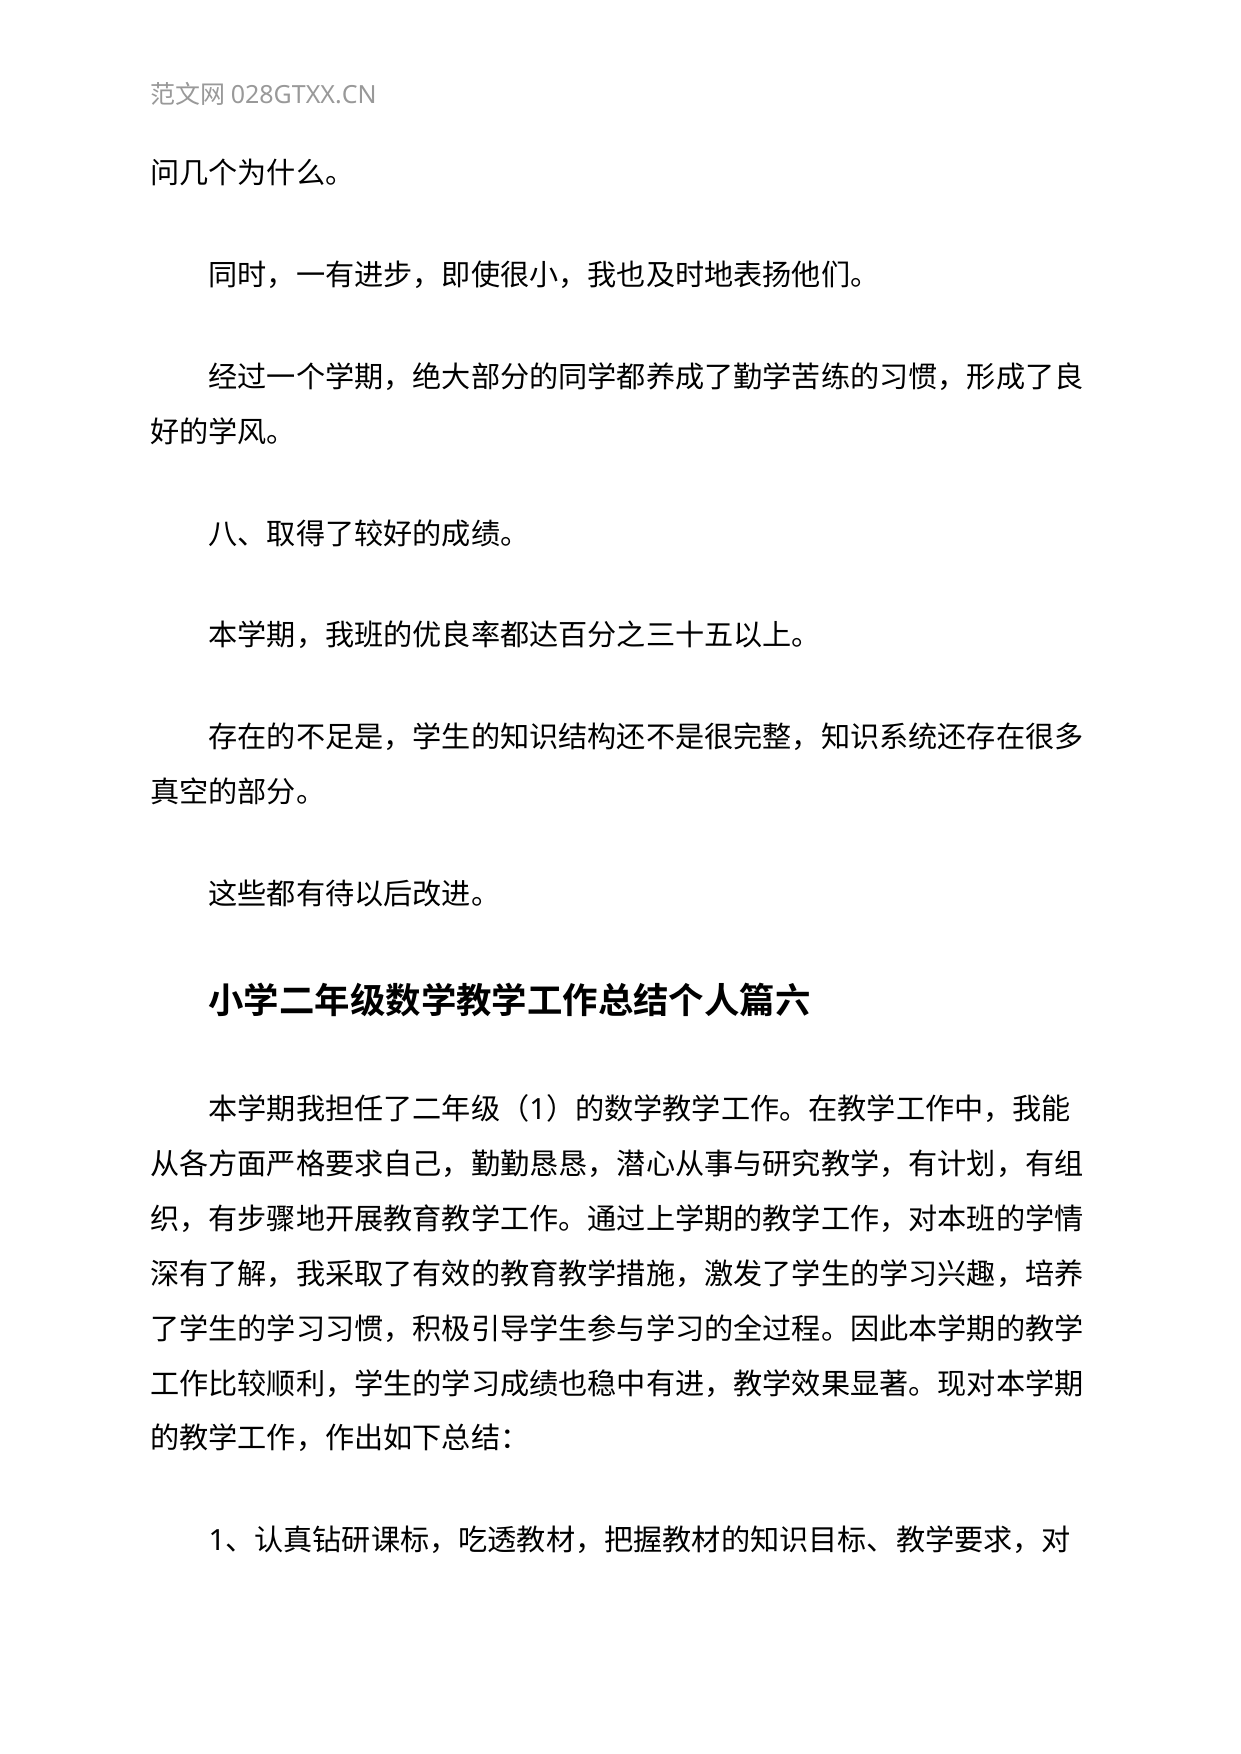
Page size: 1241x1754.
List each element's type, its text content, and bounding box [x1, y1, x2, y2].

text 八、取得了较好的成绩。 [150, 510, 1090, 552]
text 同时，一有进步，即使很小，我也及时地表扬他们。 [150, 252, 1090, 294]
text 这些都有待以后改进。 [150, 870, 1090, 913]
text 存在的不足是，学生的知识结构还不是很完整，知识系统还存在很多真空的部分。 [150, 714, 1090, 811]
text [150, 150, 1090, 192]
text 小学二年级数学教学工作总结个人篇六 [150, 972, 1090, 1023]
text 本学期我担任了二年级（1）的数学教学工作。在教学工作中，我能从各方面严格要求自己，勤勤恳恳，潜心从事与研究教学，有计划，有组织，有步骤地开展教育教学工作。通过上学期的教学工作，对本班的学情深有了解，我采取了有效的教育教学措施，激发了学生的学习兴趣，培养了学生的学习习惯，积极引导学生参与学习的全过程。因此本学期的教学工作比较顺利，学生的学习成绩也稳中有进，教学效果显著。现对本学期的教学工作，作出如下总结： [150, 1086, 1090, 1457]
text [150, 1517, 1090, 1559]
text 本学期，我班的优良率都达百分之三十五以上。 [150, 612, 1090, 654]
text 经过一个学期，绝大部分的同学都养成了勤学苦练的习惯，形成了良好的学风。 [150, 353, 1090, 451]
